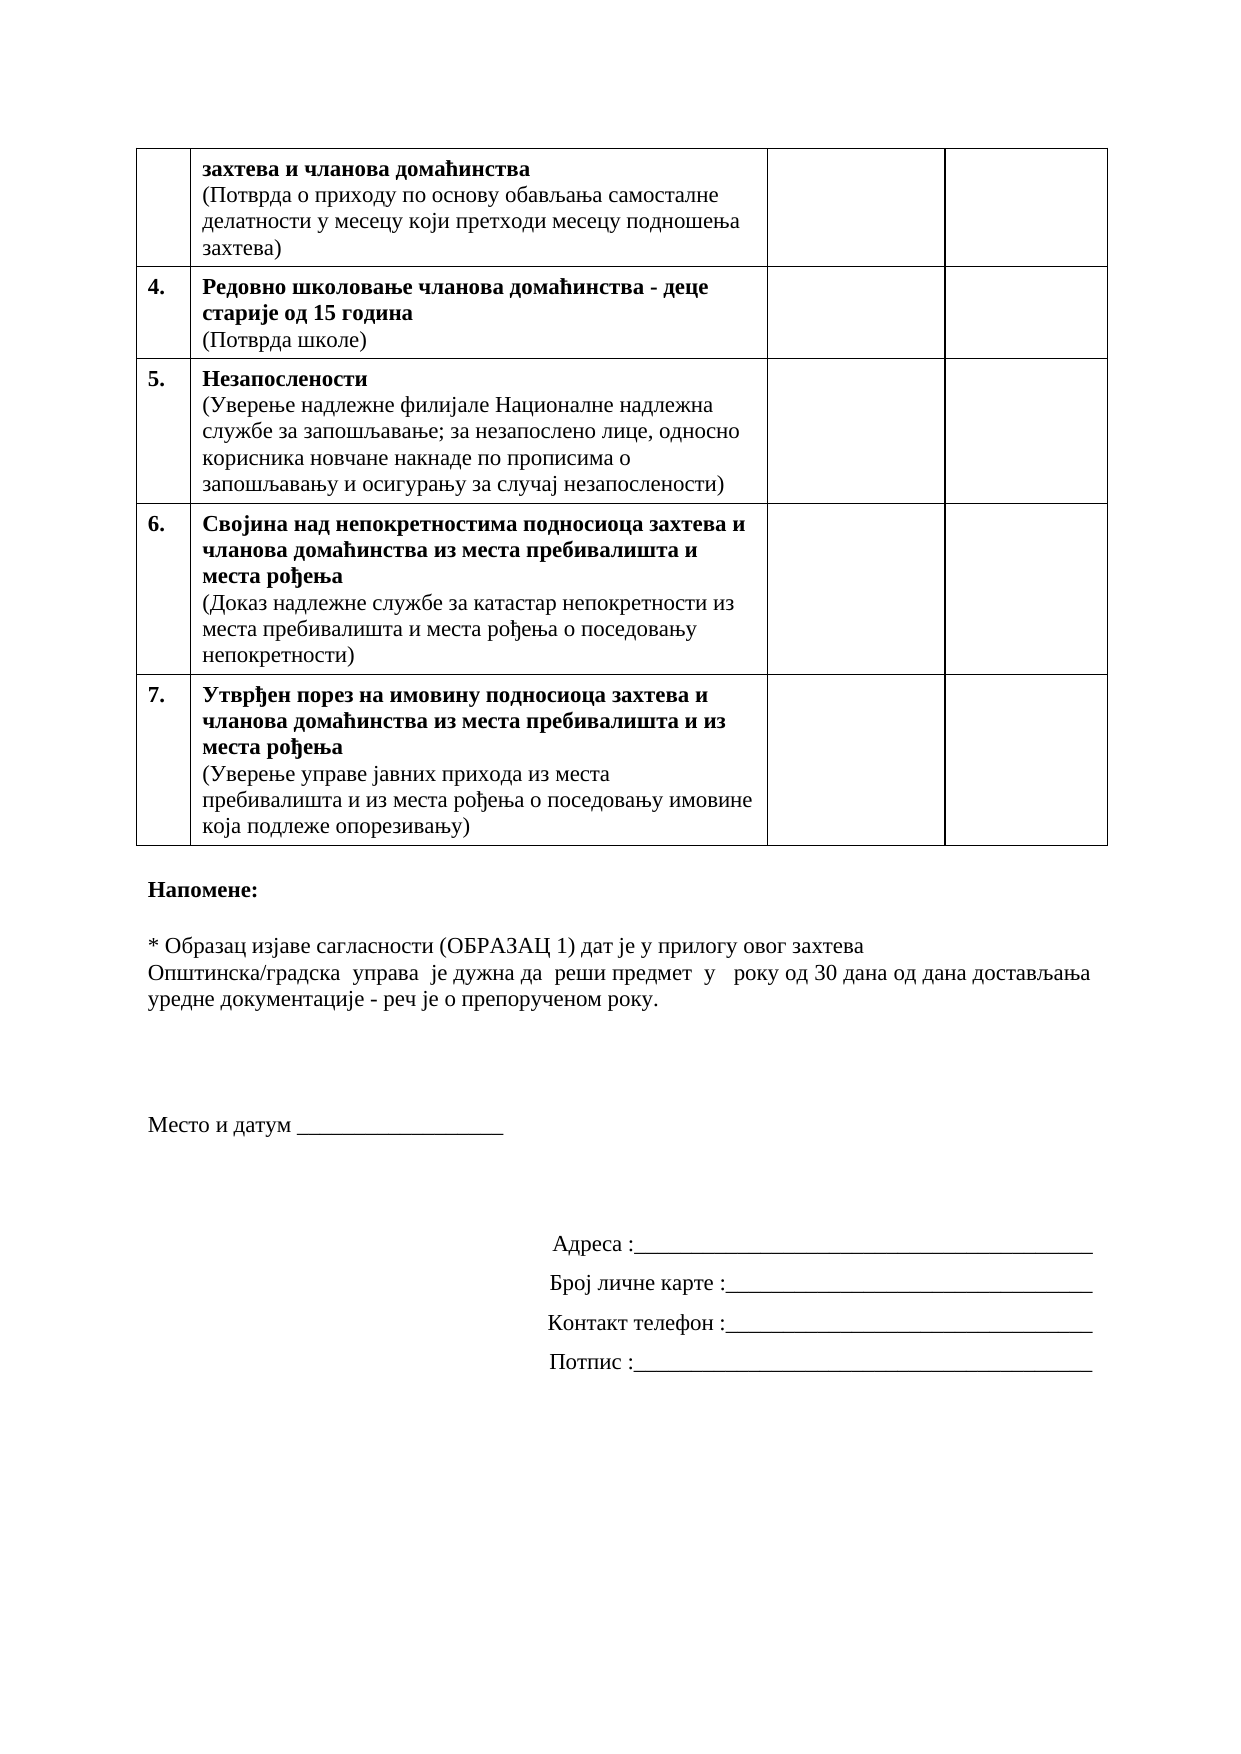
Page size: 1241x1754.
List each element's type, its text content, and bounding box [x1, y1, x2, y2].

table_cell 5. [137, 359, 190, 503]
table_cell [768, 359, 944, 503]
table_cell [768, 267, 944, 358]
table_cell [946, 504, 1107, 674]
table_cell Редовно школовање чланова домаћинства - деце старије од 15 година (Потврда школе) [191, 267, 767, 358]
text Место и датум __________________ [148, 1111, 1093, 1138]
table_cell [946, 149, 1107, 266]
text Напомене: [148, 876, 1093, 902]
text Адреса :________________________________________ [148, 1230, 1093, 1256]
table_cell 4. [137, 267, 190, 358]
table_cell Својина над непокретностима подносиоца захтева и чланова домаћинства из места пребивалишта и места рођења (Доказ надлежне службе за катастар непокретности из места пребивалишта и места рођења о поседовању непокретности) [191, 504, 767, 674]
table_cell [946, 267, 1107, 358]
text Потпис :________________________________________ [148, 1348, 1093, 1375]
text Контакт телефон :________________________________ [295, 1309, 1093, 1335]
table_cell [768, 675, 944, 845]
table_cell [946, 359, 1107, 503]
table_cell [768, 504, 944, 674]
table_cell 3. [137, 149, 190, 266]
table_cell 6. [137, 504, 190, 674]
table_cell 7. [137, 675, 190, 845]
table_cell Утврђен порез на имовину подносиoцa захтева и члановa домаћинства из места пребивалишта и из места рођења (Уверење управе јавних прихода из места пребивалишта и из места рођења о поседовању имовине која подлеже опорезивању) [191, 675, 767, 845]
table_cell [191, 149, 767, 266]
table_cell Незапослености (Уверење надлежне филијале Националне надлежна службе за запошљавање; за незапослено лице, односно корисника новчане накнаде по прописима о запошљавању и осигурању за случај незапослености) [191, 359, 767, 503]
text * Образац изјаве сагласности (ОБРАЗАЦ 1) дат је у прилогу овог захтева [148, 932, 1093, 959]
table_cell [768, 149, 944, 266]
text Број личне карте :________________________________ [148, 1269, 1093, 1296]
table_cell [946, 675, 1107, 845]
text Општинска/градска управа је дужна да реши предмет у року од 30 дана од дана достављања уредне документације - реч је о препорученом року. [148, 959, 1093, 1012]
